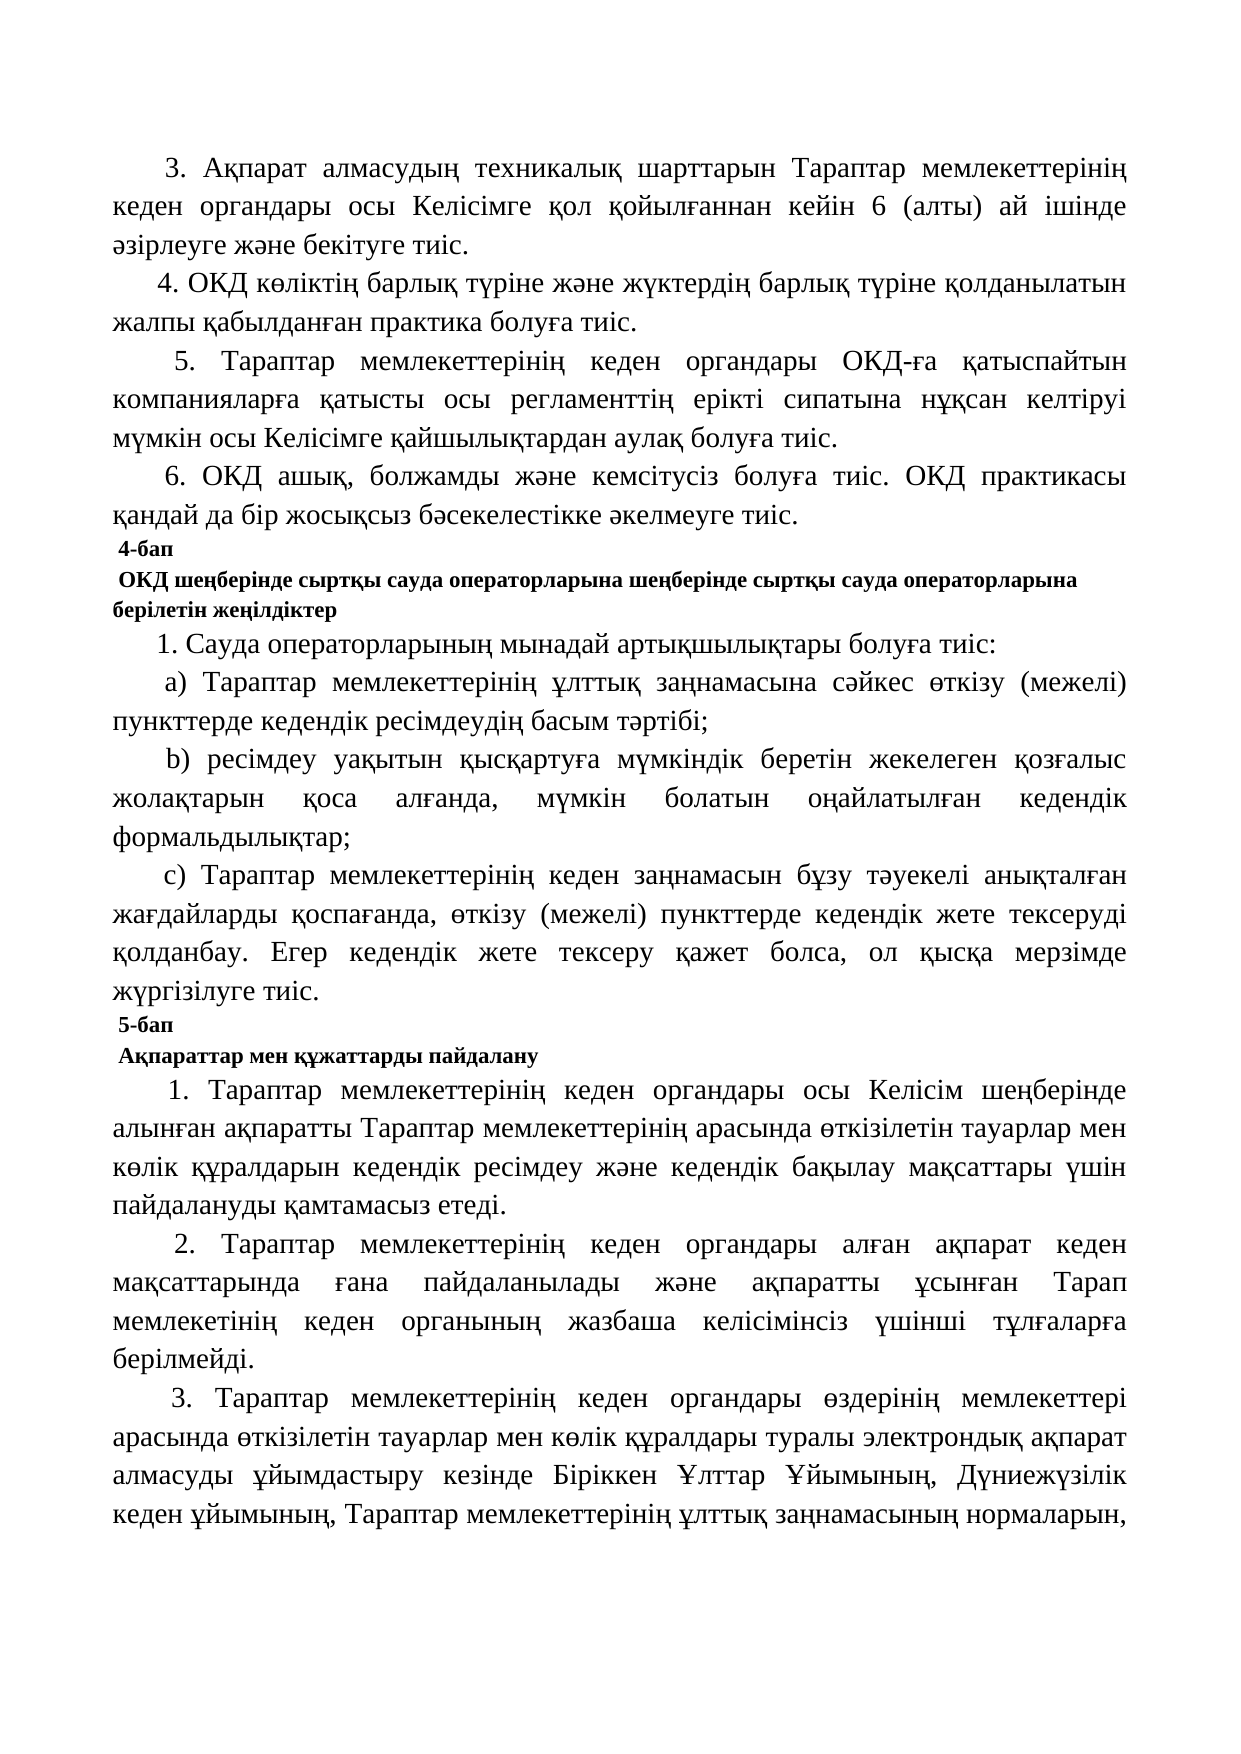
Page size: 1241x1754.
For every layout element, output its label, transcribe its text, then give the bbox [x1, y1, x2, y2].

text 3. Ақпарат алмасудың техникалық шарттарын Тараптар мемлекеттерінің кеден органдары осы Келісімге қол қойылғаннан кейін 6 (алты) ай ішінде әзірлеуге және бекітуге тиіс. [112, 150, 1128, 261]
text b) ресімдеу уақытын қысқартуға мүмкіндік беретін жекелеген қозғалыс жолақтарын қоса алғанда, мүмкін болатын оңайлатылған кедендік формальдылықтар; [112, 742, 1128, 852]
text 6. ОКД ашық, болжамды және кемсітусіз болуға тиіс. ОКД практикасы қандай да бір жосықсыз бәсекелестікке әкелмеуге тиіс. [112, 458, 1128, 530]
text c) Тараптар мемлекеттерінің кеден заңнамасын бұзу тәуекелі анықталған жағдайларды қоспағанда, өткізу (межелі) пункттерде кедендік жете тексеруді қолданбау. Егер кедендік жете тексеру қажет болса, ол қысқа мерзімде жүргізілуге тиіс. [112, 857, 1128, 1006]
text Ақпараттар мен құжаттарды пайдалану [112, 1042, 1128, 1068]
text 5-бап [112, 1011, 1128, 1038]
text ОКД шеңберінде сыртқы сауда операторларына шеңберінде сыртқы сауда операторларына берілетін жеңілдіктер [112, 566, 1128, 622]
text 1. Тараптар мемлекеттерінің кеден органдары осы Келісім шеңберінде алынған ақпаратты Тараптар мемлекеттерінің арасында өткізілетін тауарлар мен көлік құралдарын кедендік ресімдеу және кедендік бақылау мақсаттары үшін пайдалануды қамтамасыз етеді. [112, 1072, 1128, 1221]
text 2. Тараптар мемлекеттерінің кеден органдары алған ақпарат кеден мақсаттарында ғана пайдаланылады және ақпаратты ұсынған Тарап мемлекетінің кеден органының жазбаша келісімінсіз үшінші тұлғаларға берілмейді. [112, 1226, 1128, 1375]
text 4. ОКД көліктің барлық түріне және жүктердің барлық түріне қолданылатын жалпы қабылданған практика болуға тиіс. [112, 266, 1128, 338]
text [112, 1380, 1128, 1529]
text 4-бап [112, 535, 1128, 562]
text a) Тараптар мемлекеттерінің ұлттық заңнамасына сәйкес өткізу (межелі) пункттерде кедендік ресімдеудің басым тәртібі; [112, 664, 1128, 737]
text 1. Сауда операторларының мынадай артықшылықтары болуға тиіс: [112, 626, 1128, 659]
text 5. Тараптар мемлекеттерінің кеден органдары ОКД-ға қатыспайтын компанияларға қатысты осы регламенттің ерікті сипатына нұқсан келтіруі мүмкін осы Келісімге қайшылықтардан аулақ болуға тиіс. [112, 343, 1128, 453]
